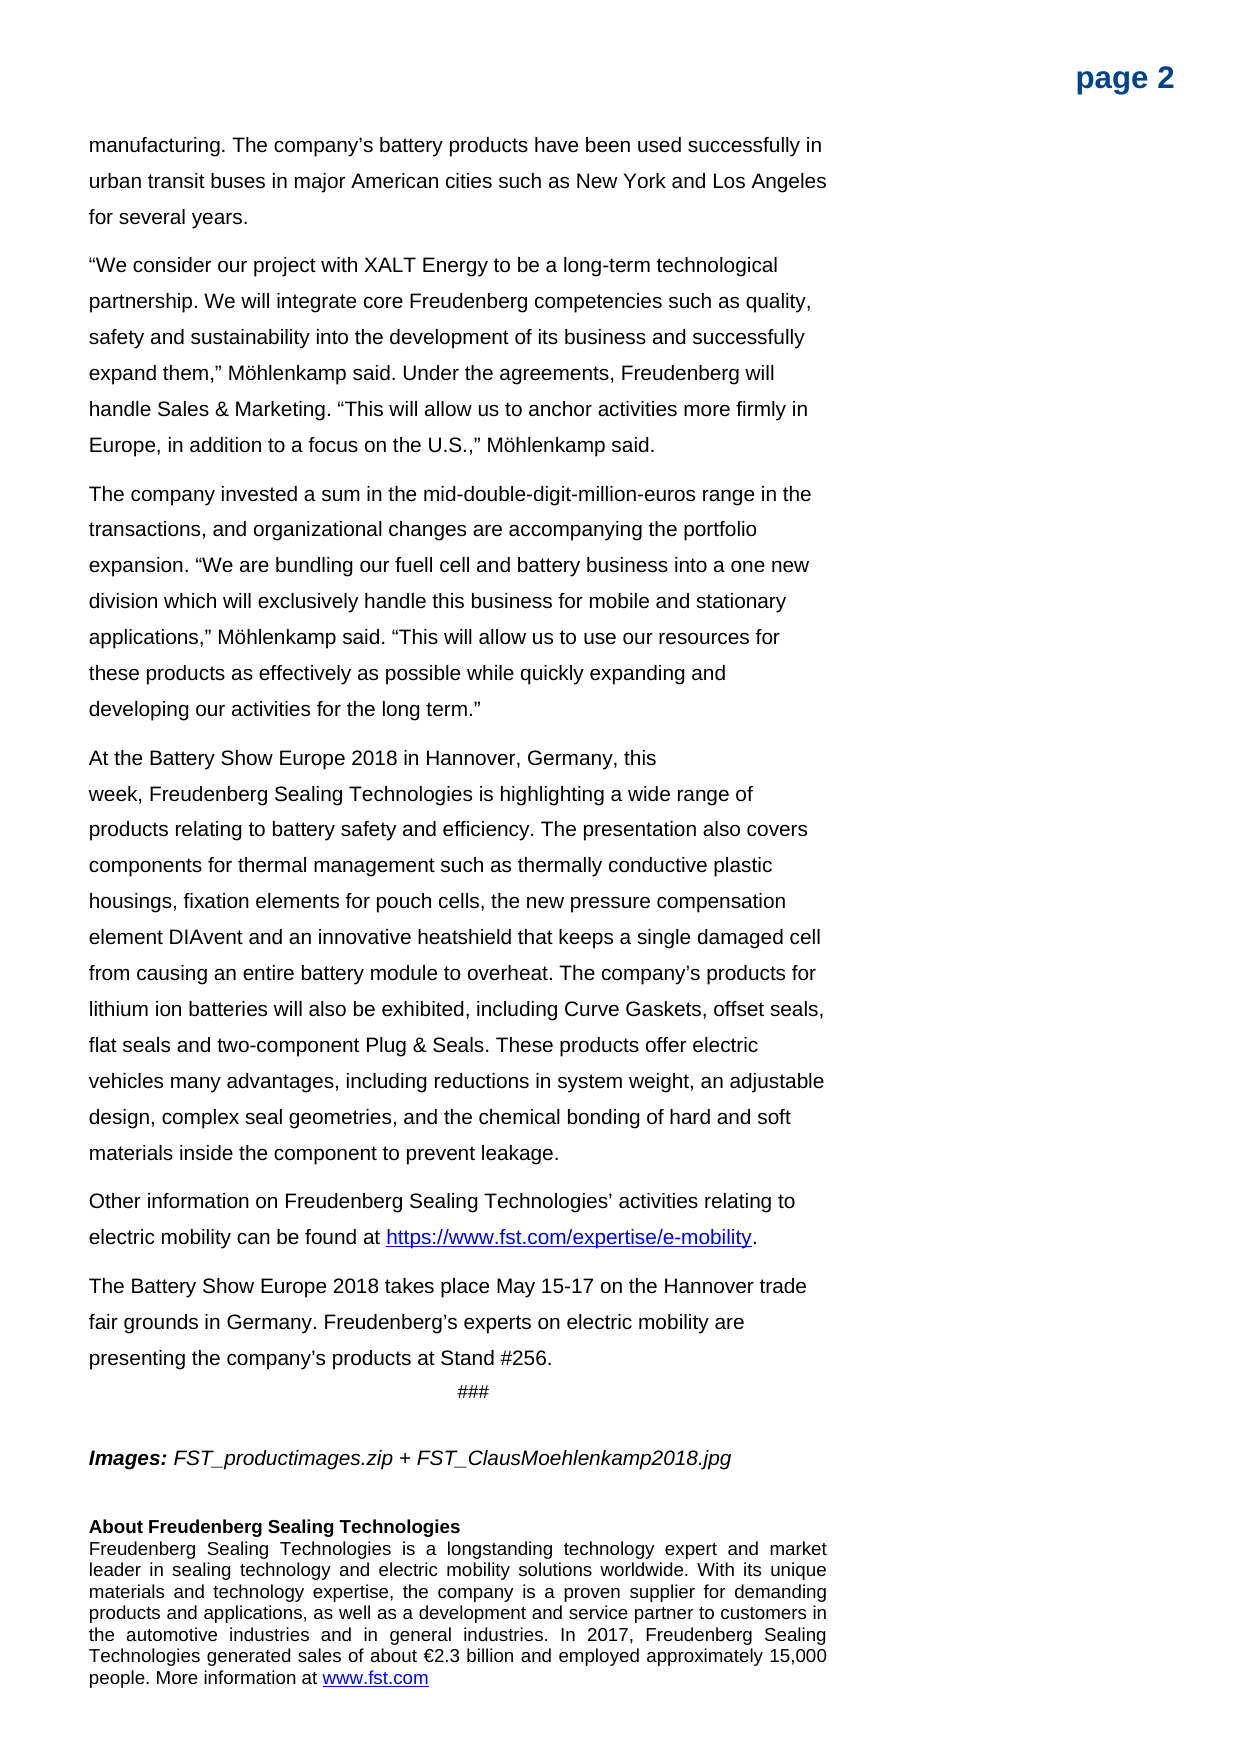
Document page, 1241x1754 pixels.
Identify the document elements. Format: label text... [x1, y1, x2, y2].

text At the Battery Show Europe 2018 in Hannover, Germany, this week, Freudenberg Sealing Technologies is highlighting a wide range of products relating to battery safety and efficiency. The presentation also covers components for thermal management such as thermally conductive plastic housings, fixation elements for pouch cells, the new pressure compensation element DIAvent and an innovative heatshield that keeps a single damaged cell from causing an entire battery module to overheat. The company’s products for lithium ion batteries will also be exhibited, including Curve Gaskets, offset seals, flat seals and two-component Plug & Seals. These products offer electric vehicles many advantages, including reductions in system weight, an adjustable design, complex seal geometries, and the chemical bonding of hard and soft materials inside the component to prevent leakage. [89, 745, 827, 1165]
text Other information on Freudenberg Sealing Technologies’ activities relating to electric mobility can be found at https://www.fst.com/expertise/e-mobility. [89, 1189, 827, 1249]
text ### [89, 1381, 827, 1403]
text “We consider our project with XALT Energy to be a long-term technological partnership. We will integrate core Freudenberg competencies such as quality, safety and sustainability into the development of its business and successfully expand them,” Möhlenkamp said. Under the agreements, Freudenberg will handle Sales & Marketing. “This will allow us to anchor activities more firmly in Europe, in addition to a focus on the U.S.,” Möhlenkamp said. [89, 253, 827, 457]
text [89, 133, 827, 229]
text The company invested a sum in the mid-double-digit-million-euros range in the transactions, and organizational changes are accompanying the portfolio expansion. “We are bundling our fuell cell and battery business into a one new division which will exclusively handle this business for mobile and stationary applications,” Möhlenkamp said. “This will allow us to use our resources for these products as effectively as possible while quickly expanding and developing our activities for the long term.” [89, 481, 827, 721]
text About Freudenberg Sealing Technologies [89, 1516, 827, 1537]
text Images: FST_productimages.zip + FST_ClausMoehlenkamp2018.jpg [89, 1446, 827, 1470]
text Freudenberg Sealing Technologies is a longstanding technology expert and market leader in sealing technology and electric mobility solutions worldwide. With its unique materials and technology expertise, the company is a proven supplier for demanding products and applications, as well as a development and service partner to customers in the automotive industries and in general industries. In 2017, Freudenberg Sealing Technologies generated sales of about €2.3 billion and employed approximately 15,000 people. More information at www.fst.com [89, 1537, 827, 1688]
text The Battery Show Europe 2018 takes place May 15-17 on the Hannover trade fair grounds in Germany. Freudenberg’s experts on electric mobility are presenting the company’s products at Stand #256. [89, 1273, 827, 1369]
